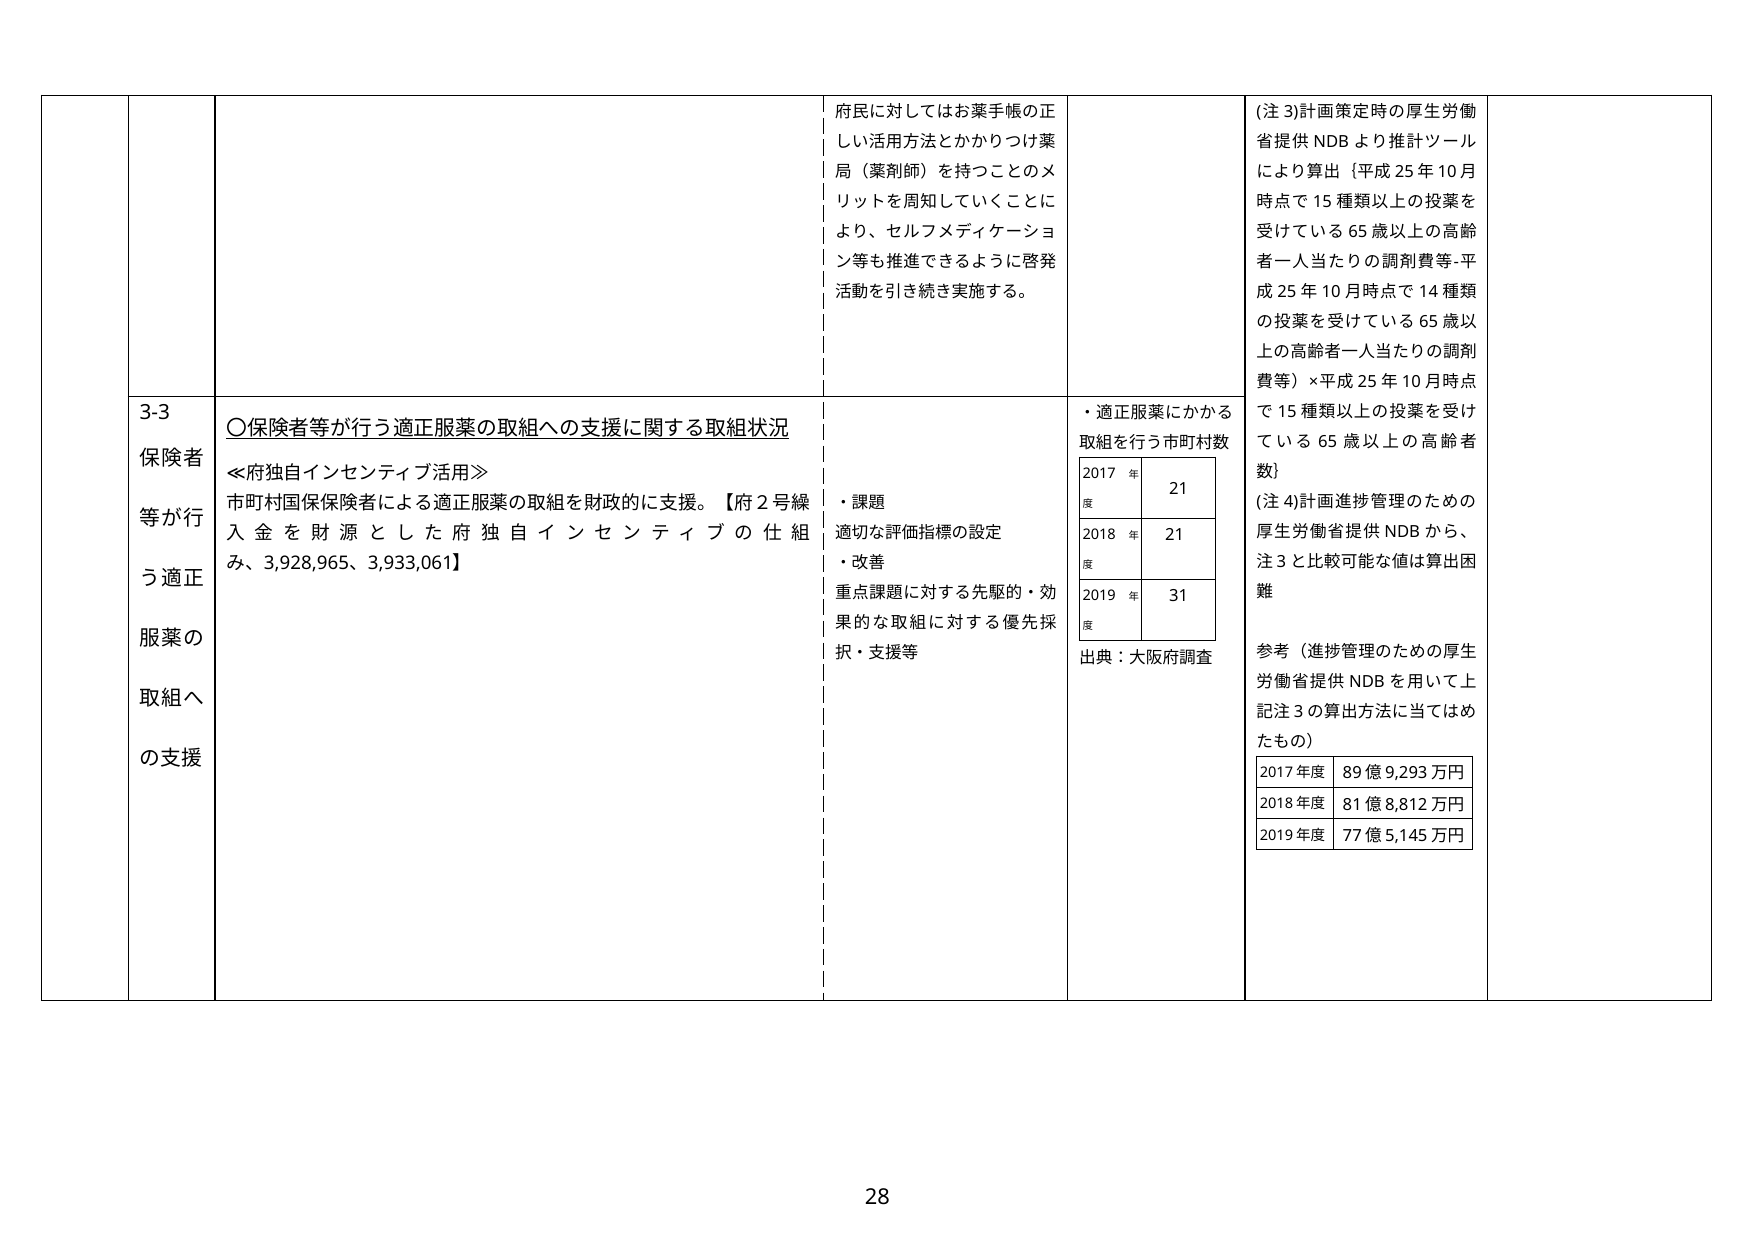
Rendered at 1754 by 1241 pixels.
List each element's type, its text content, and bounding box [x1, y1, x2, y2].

table_cell ― [1068, 96, 1244, 396]
table_cell 3-3 保険者等が行う適正服薬の取組への支援 [129, 397, 214, 1000]
table_cell ・課題 適切な評価指標の設定 ・改善 重点課題に対する先駆的・効果的な取組に対する優先採択・支援等 [824, 397, 1067, 1000]
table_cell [824, 96, 1067, 396]
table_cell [216, 96, 823, 396]
table_cell 〇保険者等が行う適正服薬の取組への支援に関する取組状況 ≪府独自インセンティブ活用≫ 市町村国保保険者による適正服薬の取組を財政的に支援。【府２号繰入金を財源とした府独自インセンティブの仕組み、3,928,965、3,933,061】 [216, 397, 823, 1000]
table_cell ・適正服薬にかかる取組を行う市町村数 出典：大阪府調査 [1068, 397, 1244, 1000]
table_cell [129, 96, 214, 396]
